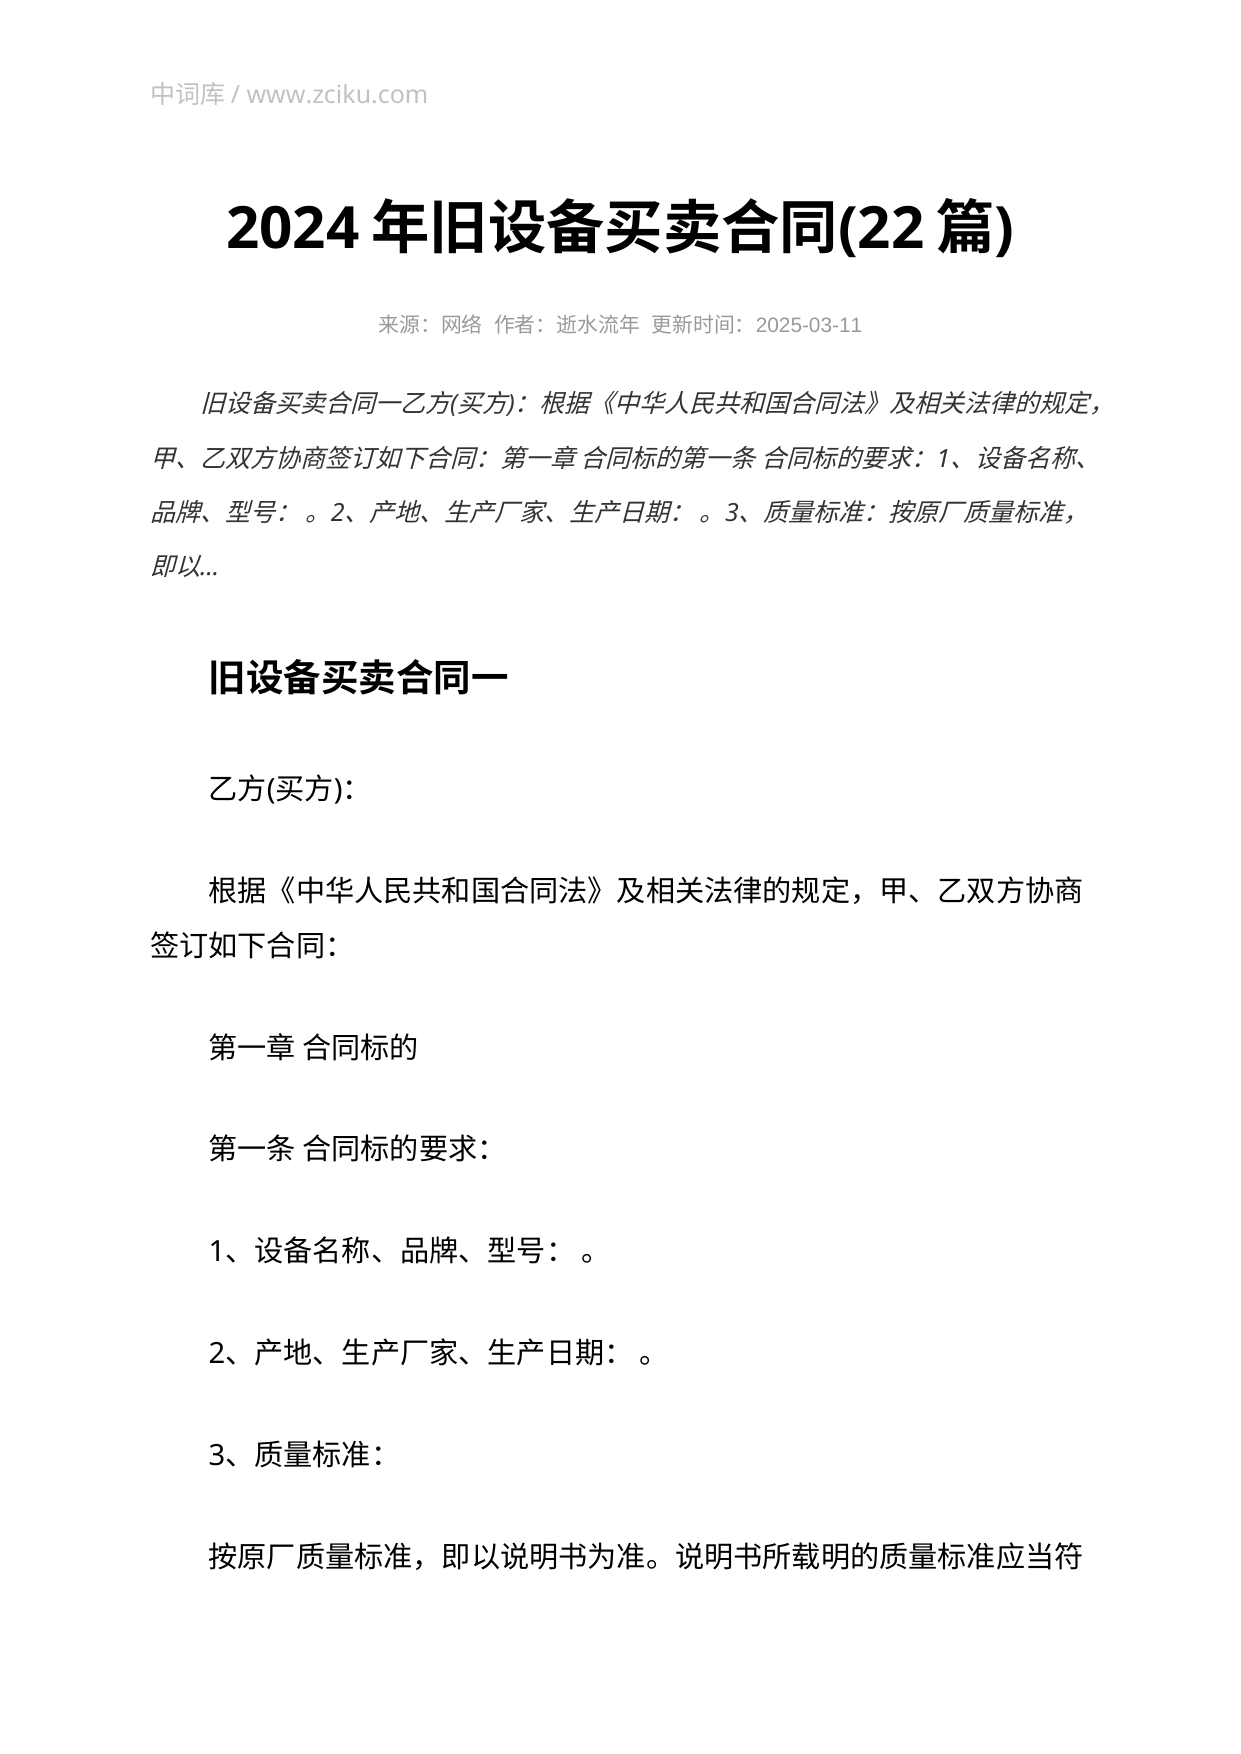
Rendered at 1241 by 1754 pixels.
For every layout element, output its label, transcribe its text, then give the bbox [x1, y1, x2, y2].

text 旧设备买卖合同一乙方(买方)：根据《中华人民共和国合同法》及相关法律的规定，甲、乙双方协商签订如下合同：第一章 合同标的第一条 合同标的要求：1、设备名称、品牌、型号： 。2、产地、生产厂家、生产日期： 。3、质量标准：按原厂质量标准，即以... [150, 384, 1090, 583]
text 乙方(买方)： [150, 766, 1090, 808]
text 根据《中华人民共和国合同法》及相关法律的规定，甲、乙双方协商签订如下合同： [150, 867, 1090, 965]
text 第一章 合同标的 [150, 1024, 1090, 1066]
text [150, 1534, 1090, 1576]
text 来源：网络 作者：逝水流年 更新时间：2025-03-11 [150, 313, 1090, 337]
text 1、设备名称、品牌、型号： 。 [150, 1228, 1090, 1270]
text 旧设备买卖合同一 [150, 648, 1090, 702]
text 第一条 合同标的要求： [150, 1126, 1090, 1168]
subtitle 2024年旧设备买卖合同(22篇) [150, 181, 1090, 266]
text 3、质量标准： [150, 1432, 1090, 1474]
text 2、产地、生产厂家、生产日期： 。 [150, 1330, 1090, 1372]
